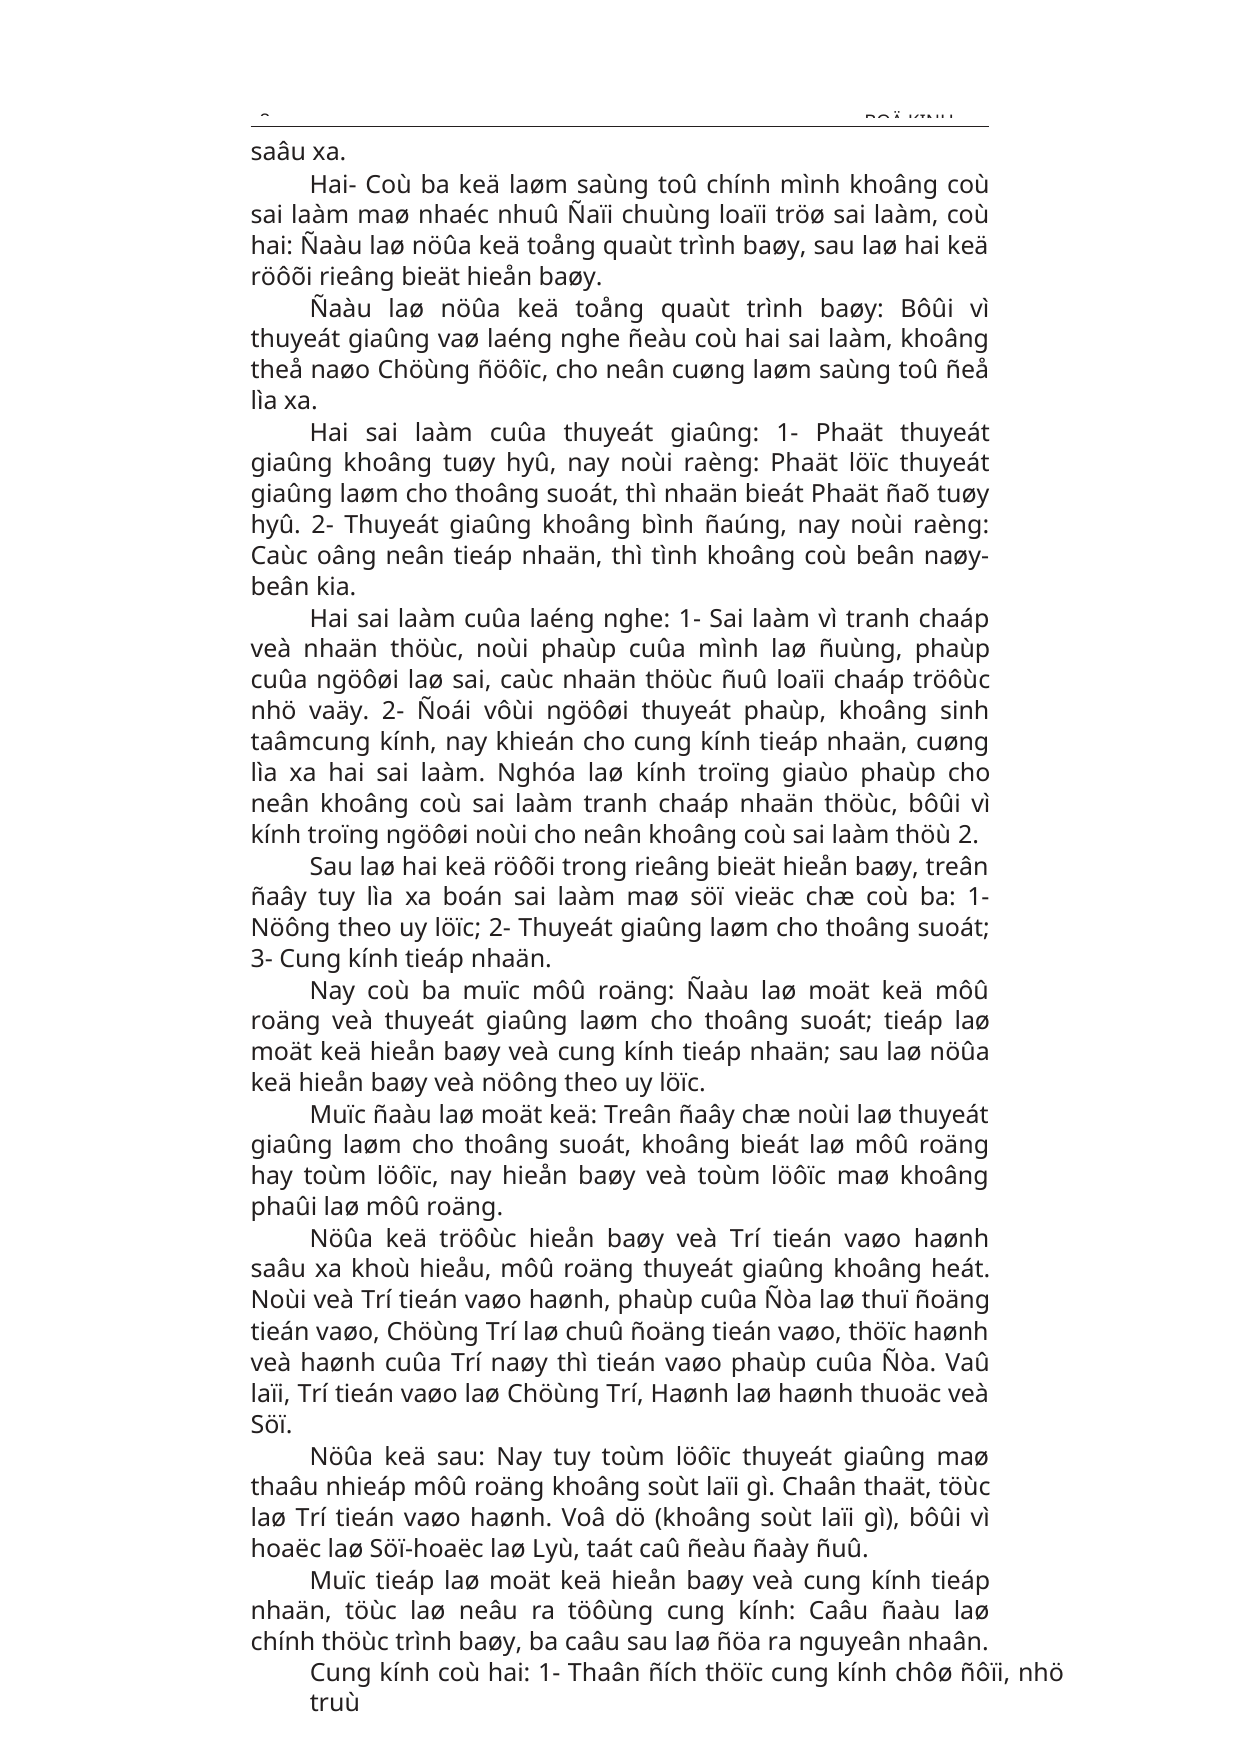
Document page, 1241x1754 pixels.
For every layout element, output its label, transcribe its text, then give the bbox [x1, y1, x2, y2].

text Muïc ñaàu laø moät keä: Treân ñaây chæ noùi laø thuyeát giaûng laøm cho thoâng suoát, khoâng bieát laø môû roäng hay toùm löôïc, nay hieån baøy veà toùm löôïc maø khoâng phaûi laø môû roäng. [250, 1099, 990, 1223]
text Nöûa keä tröôùc hieån baøy veà Trí tieán vaøo haønh saâu xa khoù hieåu, môû roäng thuyeát giaûng khoâng heát. Noùi veà Trí tieán vaøo haønh, phaùp cuûa Ñòa laø thuï ñoäng tieán vaøo, Chöùng Trí laø chuû ñoäng tieán vaøo, thöïc haønh veà haønh cuûa Trí naøy thì tieán vaøo phaùp cuûa Ñòa. Vaû laïi, Trí tieán vaøo laø Chöùng Trí, Haønh laø haønh thuoäc veà Söï. [250, 1223, 990, 1440]
text Hai sai laàm cuûa thuyeát giaûng: 1- Phaät thuyeát giaûng khoâng tuøy hyû, nay noùi raèng: Phaät löïc thuyeát giaûng laøm cho thoâng suoát, thì nhaän bieát Phaät ñaõ tuøy hyû. 2- Thuyeát giaûng khoâng bình ñaúng, nay noùi raèng: Caùc oâng neân tieáp nhaän, thì tình khoâng coù beân naøy-beân kia. [250, 417, 990, 603]
text Sau laø hai keä röôõi trong rieâng bieät hieån baøy, treân ñaây tuy lìa xa boán sai laàm maø söï vieäc chæ coù ba: 1- Nöông theo uy löïc; 2- Thuyeát giaûng laøm cho thoâng suoát; 3- Cung kính tieáp nhaän. [250, 851, 990, 975]
text Nöûa keä sau: Nay tuy toùm löôïc thuyeát giaûng maø thaâu nhieáp môû roäng khoâng soùt laïi gì. Chaân thaät, töùc laø Trí tieán vaøo haønh. Voâ dö (khoâng soùt laïi gì), bôûi vì hoaëc laø Söï-hoaëc laø Lyù, taát caû ñeàu ñaày ñuû. [250, 1440, 990, 1564]
text Hai- Coù ba keä laøm saùng toû chính mình khoâng coù sai laàm maø nhaéc nhuû Ñaïi chuùng loaïi tröø sai laàm, coù hai: Ñaàu laø nöûa keä toång quaùt trình baøy, sau laø hai keä röôõi rieâng bieät hieån baøy. [250, 168, 990, 292]
text Nay coù ba muïc môû roäng: Ñaàu laø moät keä môû roäng veà thuyeát giaûng laøm cho thoâng suoát; tieáp laø moät keä hieån baøy veà cung kính tieáp nhaän; sau laø nöûa keä hieån baøy veà nöông theo uy löïc. [250, 975, 990, 1099]
text Hai sai laàm cuûa laéng nghe: 1- Sai laàm vì tranh chaáp veà nhaän thöùc, noùi phaùp cuûa mình laø ñuùng, phaùp cuûa ngöôøi laø sai, caùc nhaän thöùc ñuû loaïi chaáp tröôùc nhö vaäy. 2- Ñoái vôùi ngöôøi thuyeát phaùp, khoâng sinh taâmcung kính, nay khieán cho cung kính tieáp nhaän, cuøng lìa xa hai sai laàm. Nghóa laø kính troïng giaùo phaùp cho neân khoâng coù sai laàm tranh chaáp nhaän thöùc, bôûi vì kính troïng ngöôøi noùi cho neân khoâng coù sai laàm thöù 2. [250, 603, 990, 851]
text Cung kính coù hai: 1- Thaân ñích thöïc cung kính chôø ñôïi, nhö truù [309, 1657, 1065, 1718]
text Muïc tieáp laø moät keä hieån baøy veà cung kính tieáp nhaän, töùc laø neâu ra töôùng cung kính: Caâu ñaàu laø chính thöùc trình baøy, ba caâu sau laø ñöa ra nguyeân nhaân. [250, 1564, 990, 1657]
text Ñaàu laø nöûa keä toång quaùt trình baøy: Bôûi vì thuyeát giaûng vaø laéng nghe ñeàu coù hai sai laàm, khoâng theå naøo Chöùng ñöôïc, cho neân cuøng laøm saùng toû ñeå lìa xa. [250, 292, 990, 417]
text saâu xa. [250, 134, 1065, 167]
